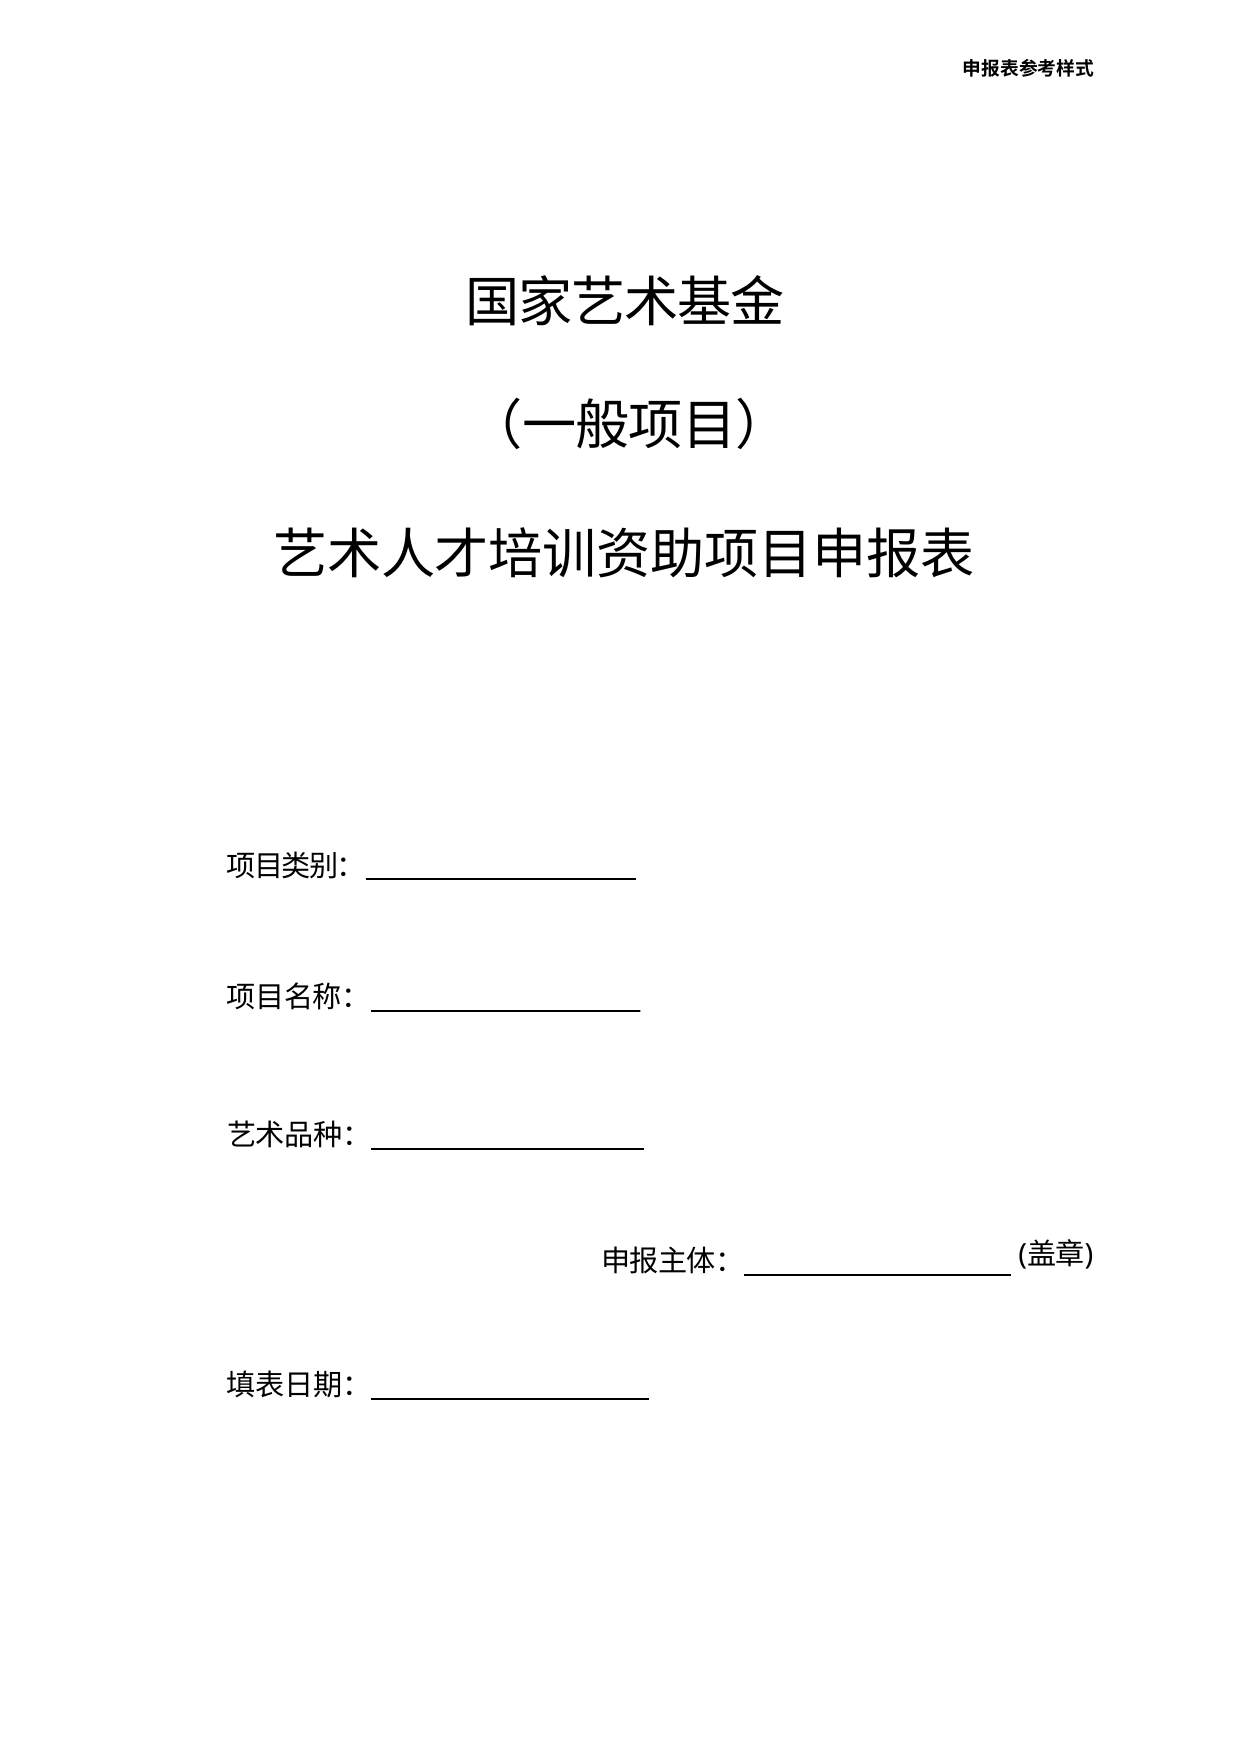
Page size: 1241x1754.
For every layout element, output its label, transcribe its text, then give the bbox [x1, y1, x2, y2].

text （一般项目） [468, 387, 1094, 458]
text 项目名称： [226, 977, 1094, 1015]
text 国家艺术基金 [465, 265, 1094, 336]
text 项目类别： [226, 845, 1094, 884]
text 申报主体： (盖章) [154, 1233, 1094, 1279]
text 艺术人才培训资助项目申报表 [154, 517, 1094, 588]
text 填表日期： [226, 1364, 1094, 1403]
text 艺术品种： [227, 1114, 1094, 1153]
